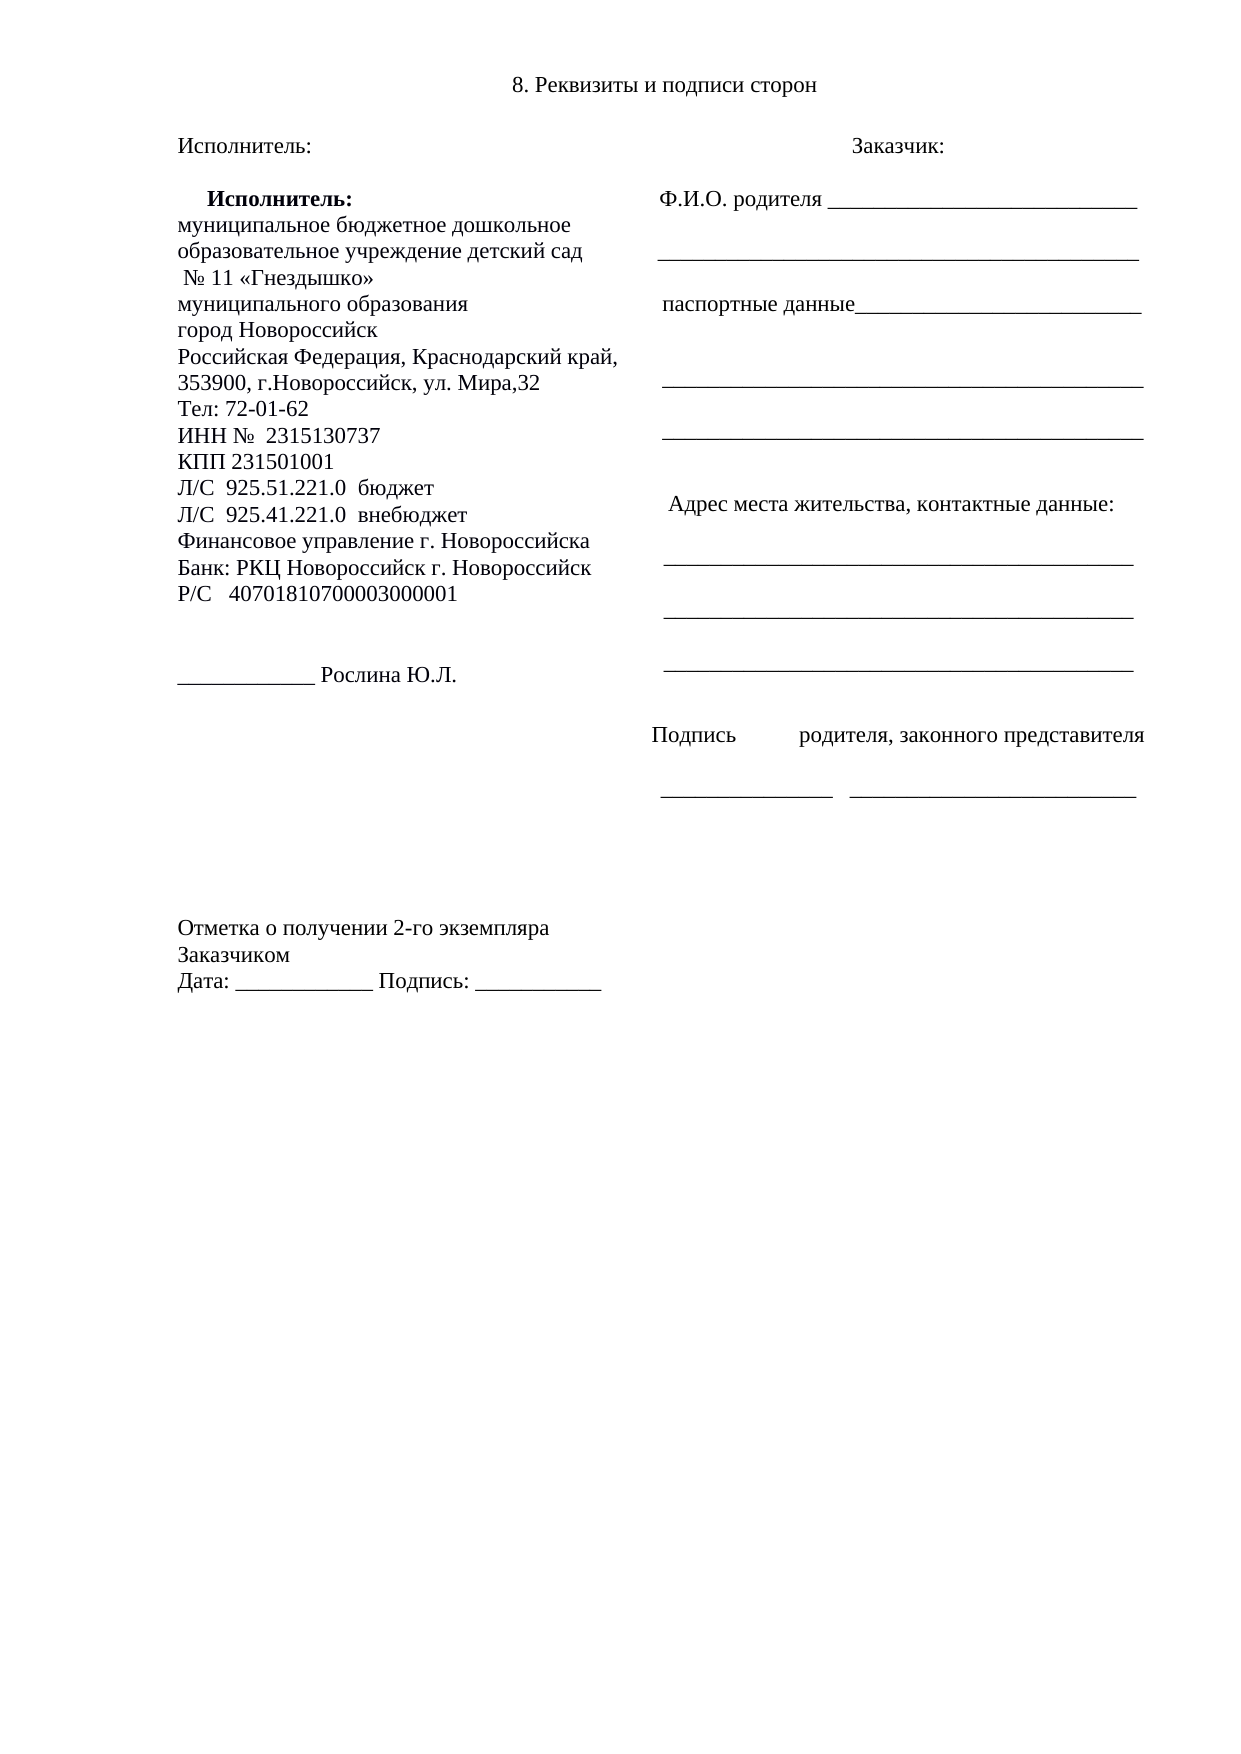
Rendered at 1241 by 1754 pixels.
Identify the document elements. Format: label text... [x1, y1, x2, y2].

text Отметка о получении 2-го экземпляра [177, 914, 1152, 941]
table_header Исполнитель: Исполнитель: муниципальное бюджетное дошкольное образовательное учреждение детский сад № 11 «Гнездышко» муниципального образования город Новороссийск Российская Федерация, Краснодарский край, 353900, г.Новороссийск, ул. Мира,32 Тел: 72-01-62 ИНН № 2315130737 КПП 231501001 Л/С 925.51.221.0 бюджет Л/С 925.41.221.0 внебюджет Финансовое управление г. Новороссийска Банк: РКЦ Новороссийск г. Новороссийск Р/С 40701810700003000001 ____________ Рослина Ю.Л. М. [169, 124, 637, 862]
text 8. Реквизиты и подписи сторон [177, 71, 1152, 97]
table_header Заказчик: Ф.И.О. родителя ___________________________ __________________________________________ паспортные данные_________________________ __________________________________________ __________________________________________ Адрес места жительства, контактные данные: _________________________________________ _________________________________________ _________________________________________ Подпись родителя, законного представителя _______________ _________________________ [637, 124, 1160, 862]
text Заказчиком [177, 941, 1152, 967]
text Дата: ____________ Подпись: ___________ [177, 967, 1152, 993]
